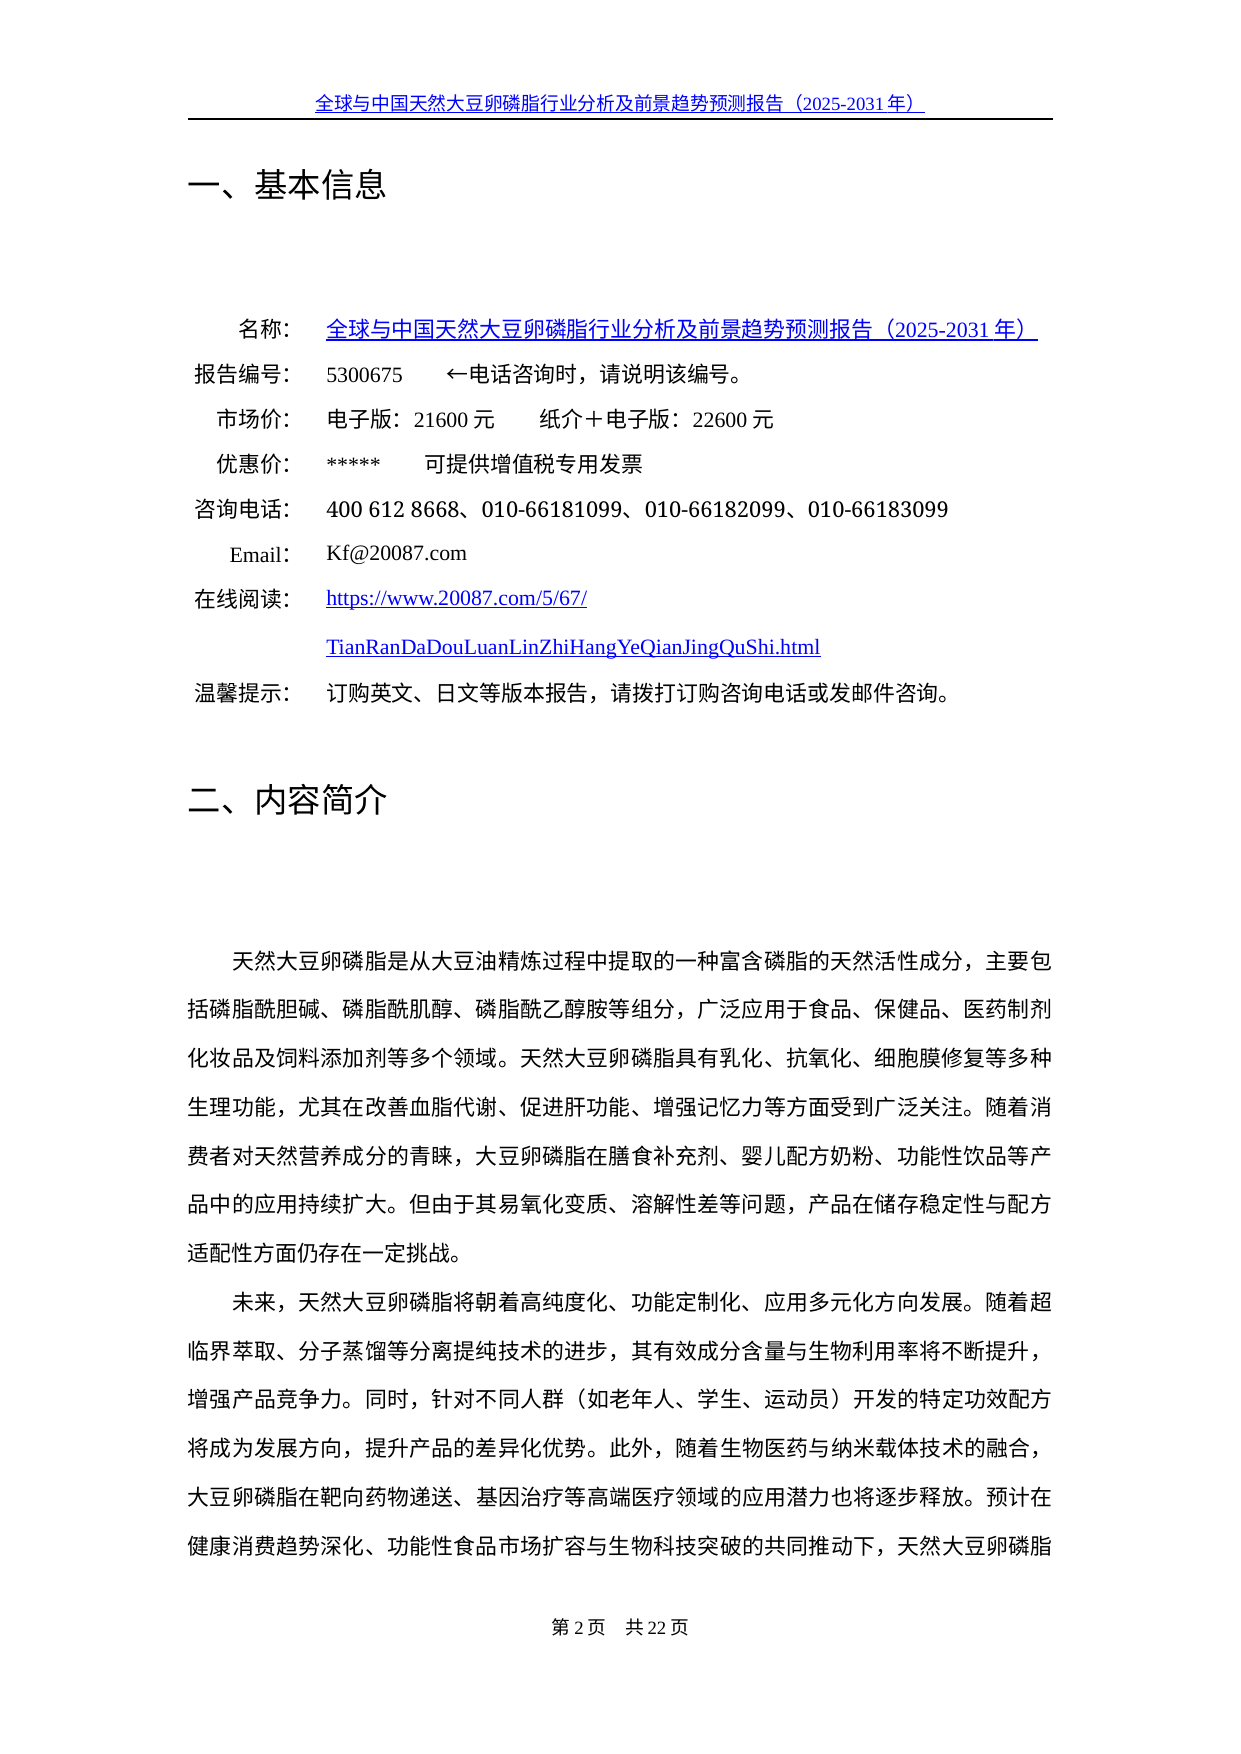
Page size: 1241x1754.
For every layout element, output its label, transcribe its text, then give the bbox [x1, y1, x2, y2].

table_cell 报告编号： [167, 357, 315, 402]
table_cell 温馨提示： [167, 675, 315, 720]
title 二、内容简介 [187, 766, 1053, 831]
table_cell 优惠价： [167, 447, 315, 492]
table_cell Email： [167, 537, 315, 582]
table_header 名称： [167, 312, 315, 357]
table_cell 市场价： [167, 402, 315, 447]
table_cell 400 612 8668、010-66181099、010-66182099、010-66183099 [315, 492, 1073, 537]
table_header 全球与中国天然大豆卵磷脂行业分析及前景趋势预测报告（2025-2031年） [315, 312, 1073, 357]
table_cell 5300675 ←电话咨询时，请说明该编号。 [315, 357, 1073, 402]
table_cell 订购英文、日文等版本报告，请拨打订购咨询电话或发邮件咨询。 [315, 675, 1073, 720]
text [187, 943, 1053, 1561]
table_cell 咨询电话： [167, 492, 315, 537]
table_cell 在线阅读： [167, 582, 315, 675]
table_cell ***** 可提供增值税专用发票 [315, 447, 1073, 492]
title 一、基本信息 [187, 150, 1053, 215]
table_cell [315, 582, 1073, 675]
table_cell Kf@20087.com [315, 537, 1073, 582]
table_cell 电子版：21600 元 纸介＋电子版：22600 元 [315, 402, 1073, 447]
